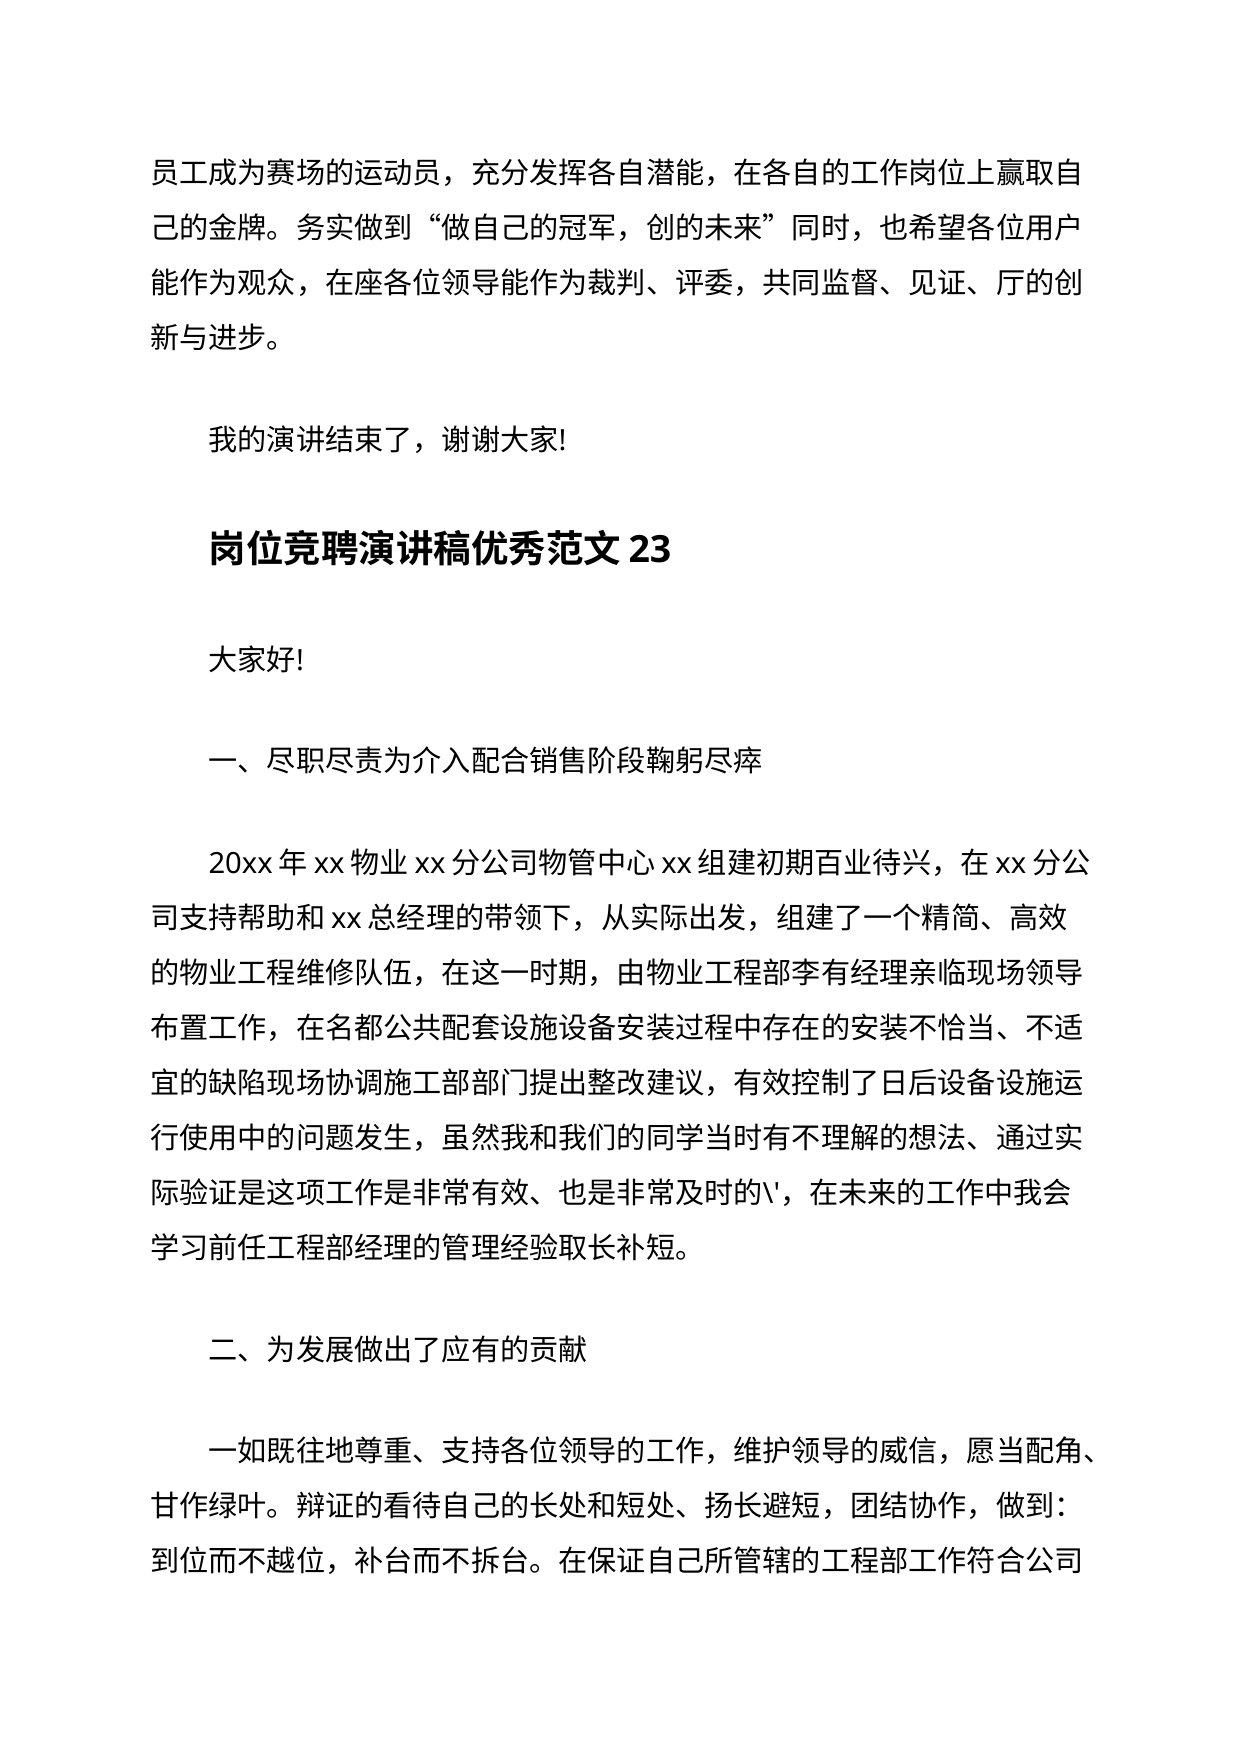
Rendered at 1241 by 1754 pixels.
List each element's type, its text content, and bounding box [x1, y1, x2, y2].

text 我的演讲结束了，谢谢大家! [150, 416, 1090, 459]
text 大家好! [150, 636, 1090, 678]
text 岗位竞聘演讲稿优秀范文23 [150, 518, 1090, 573]
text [150, 150, 1090, 357]
text 二、为发展做出了应有的贡献 [150, 1326, 1090, 1368]
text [150, 1428, 1090, 1580]
text 一、尽职尽责为介入配合销售阶段鞠躬尽瘁 [150, 738, 1090, 780]
text 20xx年xx物业xx分公司物管中心xx组建初期百业待兴，在xx分公司支持帮助和xx总经理的带领下，从实际出发，组建了一个精简、高效的物业工程维修队伍，在这一时期，由物业工程部李有经理亲临现场领导布置工作，在名都公共配套设施设备安装过程中存在的安装不恰当、不适宜的缺陷现场协调施工部部门提出整改建议，有效控制了日后设备设施运行使用中的问题发生，虽然我和我们的同学当时有不理解的想法、通过实际验证是这项工作是非常有效、也是非常及时的\'，在未来的工作中我会学习前任工程部经理的管理经验取长补短。 [150, 840, 1090, 1267]
